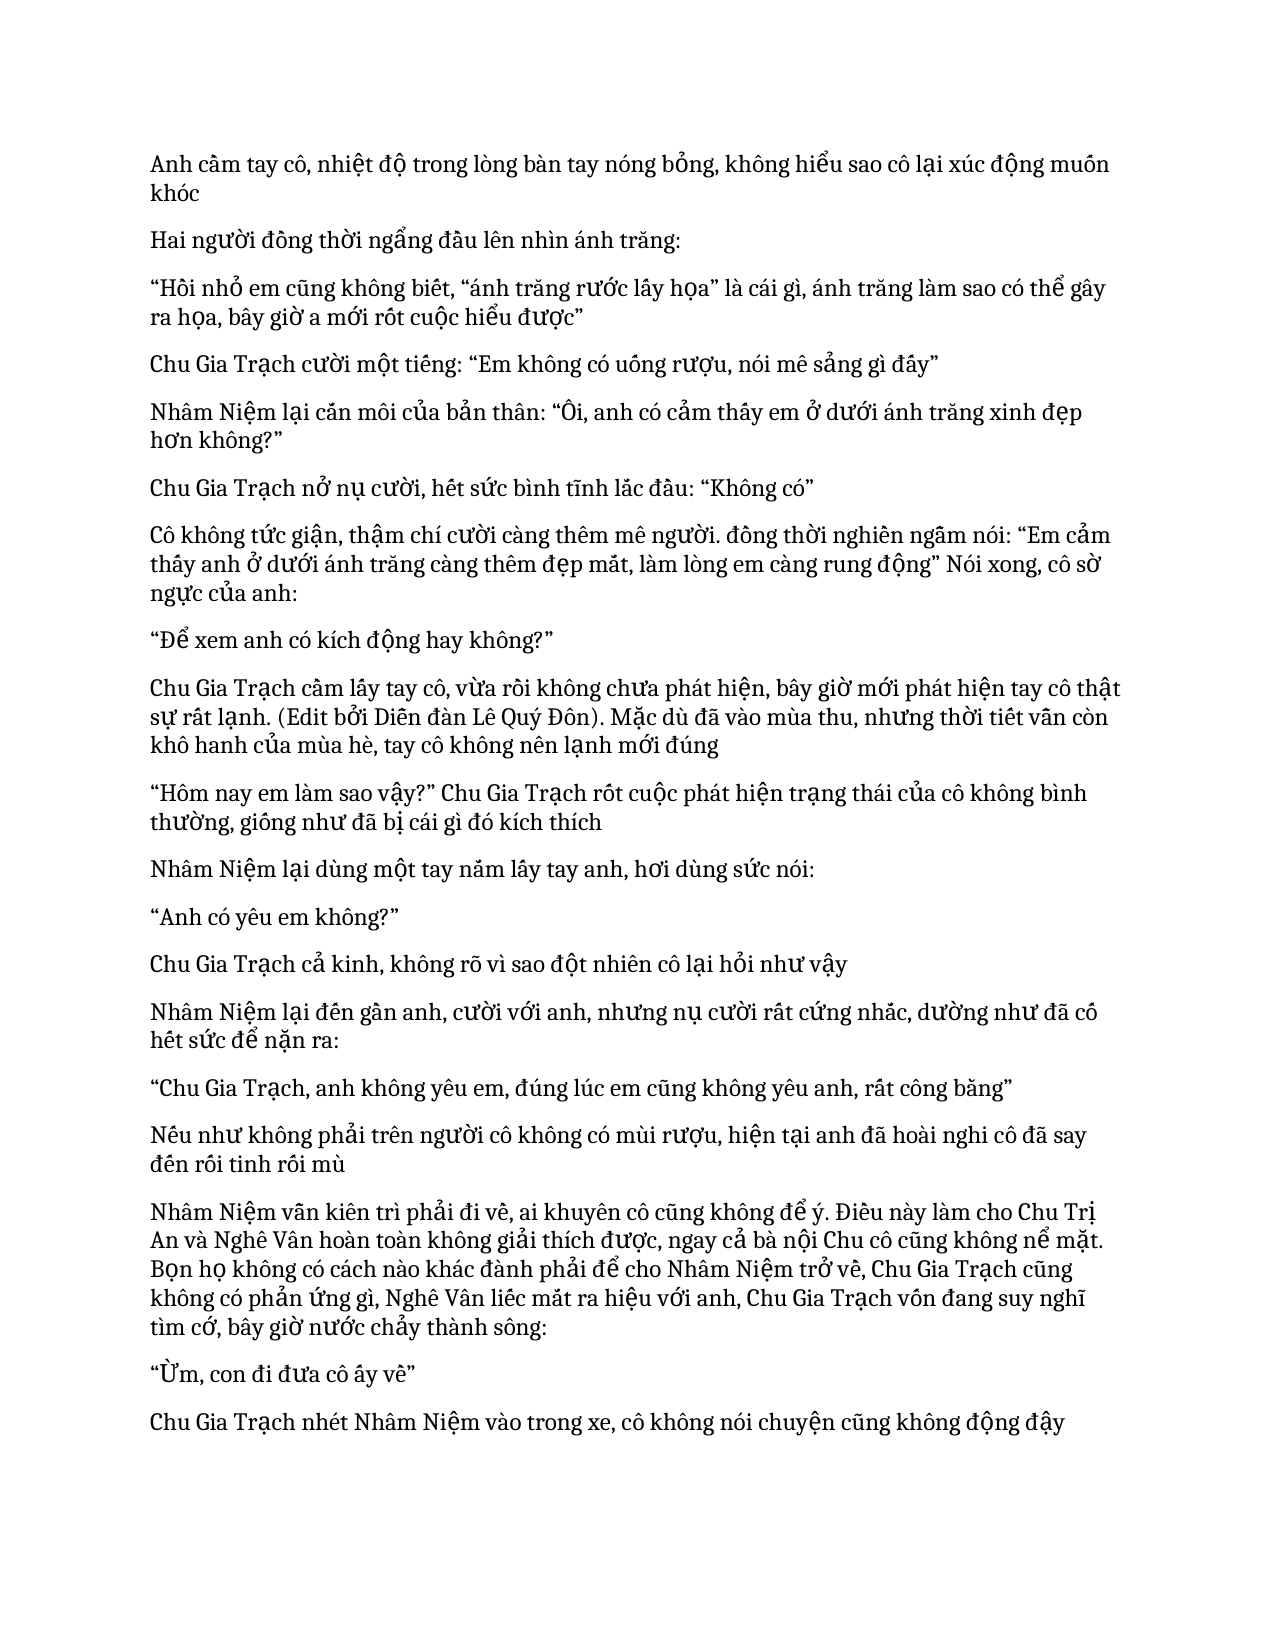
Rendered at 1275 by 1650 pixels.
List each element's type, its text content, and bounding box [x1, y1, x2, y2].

text Cô không tức giận, thậm chí cười càng thêm mê người. đồng thời nghiền ngẫm nói: “Em cảm thấy anh ở dưới ánh trăng càng thêm đẹp mắt, làm lòng em càng rung động” Nói xong, cô sờ ngực của anh: [150, 521, 1125, 607]
text Chu Gia Trạch cả kinh, không rõ vì sao đột nhiên cô lại hỏi như vậy [150, 950, 1125, 979]
text “Để xem anh có kích động hay không?” [150, 626, 1125, 655]
text Chu Gia Trạch nhét Nhâm Niệm vào trong xe, cô không nói chuyện cũng không động đậy [150, 1407, 1125, 1436]
text “Hồi nhỏ em cũng không biết, “ánh trăng rước lấy họa” là cái gì, ánh trăng làm sao có thể gây ra họa, bây giờ a mới rốt cuộc hiểu được” [150, 274, 1125, 331]
text “Chu Gia Trạch, anh không yêu em, đúng lúc em cũng không yêu anh, rất công bằng” [150, 1074, 1125, 1102]
text Hai người đồng thời ngẩng đầu lên nhìn ánh trăng: [150, 226, 1125, 255]
text Chu Gia Trạch nở nụ cười, hết sức bình tĩnh lắc đầu: “Không có” [150, 474, 1125, 502]
text “Ừm, con đi đưa cô ấy về” [150, 1360, 1125, 1389]
text Nhâm Niệm lại dùng một tay nắm lấy tay anh, hơi dùng sức nói: [150, 855, 1125, 884]
text Chu Gia Trạch cầm lấy tay cô, vừa rồi không chưa phát hiện, bây giờ mới phát hiện tay cô thật sự rất lạnh. (Edit bởi Diễn đàn Lê Quý Đôn). Mặc dù đã vào mùa thu, nhưng thời tiết vẫn còn khô hanh của mùa hè, tay cô không nên lạnh mới đúng [150, 674, 1125, 760]
text Nhâm Niệm lại đến gần anh, cười với anh, nhưng nụ cười rất cứng nhắc, dường như đã cố hết sức để nặn ra: [150, 997, 1125, 1055]
text “Hôm nay em làm sao vậy?” Chu Gia Trạch rốt cuộc phát hiện trạng thái của cô không bình thường, giống như đã bị cái gì đó kích thích [150, 779, 1125, 836]
text Nhâm Niệm vẫn kiên trì phải đi về, ai khuyên cô cũng không để ý. Điều này làm cho Chu Trị An và Nghê Vân hoàn toàn không giải thích được, ngay cả bà nội Chu cô cũng không nể mặt. Bọn họ không có cách nào khác đành phải để cho Nhâm Niệm trở về, Chu Gia Trạch cũng không có phản ứng gì, Nghê Vân liếc mắt ra hiệu với anh, Chu Gia Trạch vốn đang suy nghĩ tìm cớ, bây giờ nước chảy thành sông: [150, 1197, 1125, 1341]
text Chu Gia Trạch cười một tiếng: “Em không có uống rượu, nói mê sảng gì đấy” [150, 350, 1125, 379]
text Nếu như không phải trên người cô không có mùi rượu, hiện tại anh đã hoài nghi cô đã say đến rối tinh rối mù [150, 1121, 1125, 1179]
text Nhâm Niệm lại cắn môi của bản thân: “Ôi, anh có cảm thấy em ở dưới ánh trăng xinh đẹp hơn không?” [150, 397, 1125, 455]
text Anh cầm tay cô, nhiệt độ trong lòng bàn tay nóng bỏng, không hiểu sao cô lại xúc động muốn khóc [150, 150, 1125, 207]
text “Anh có yêu em không?” [150, 902, 1125, 931]
